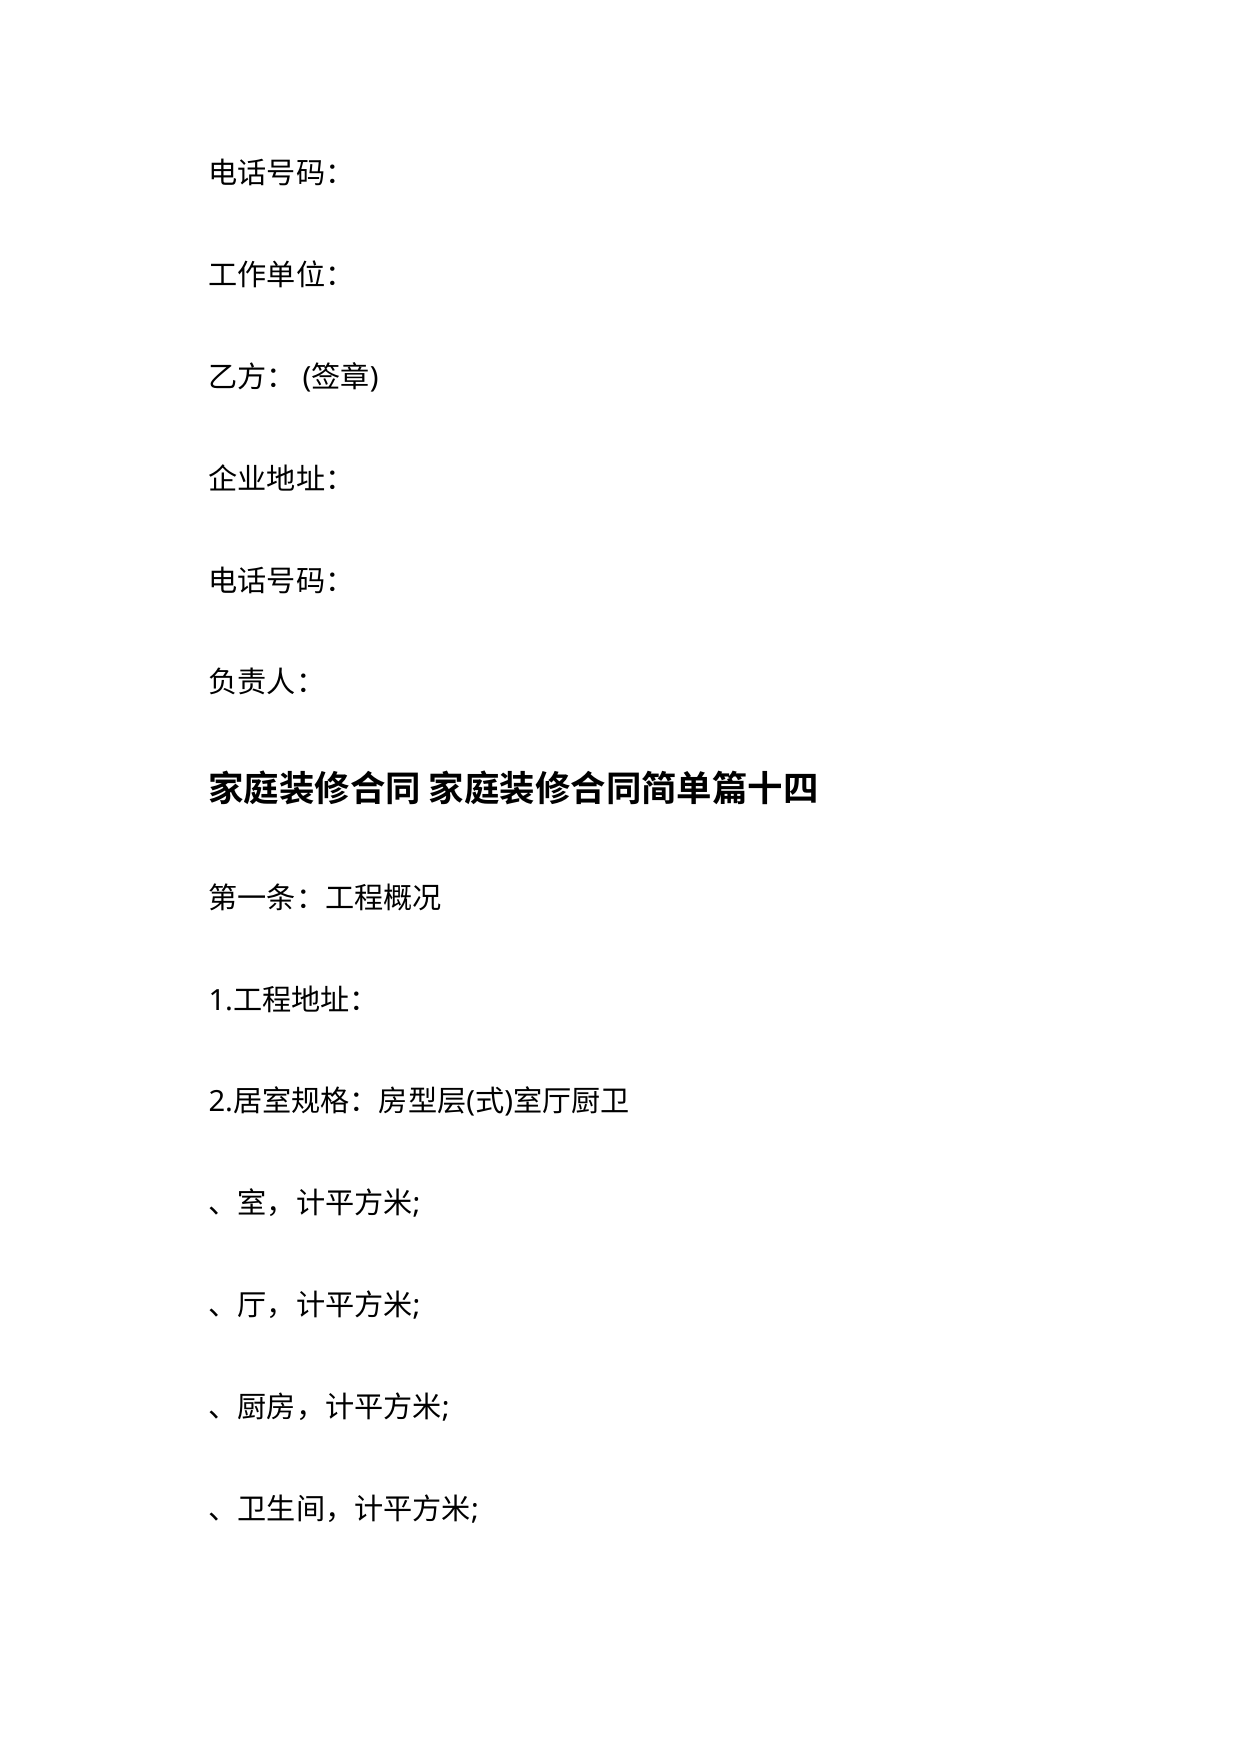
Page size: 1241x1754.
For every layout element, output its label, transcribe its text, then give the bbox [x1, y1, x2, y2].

text 、卫生间，计平方米; [150, 1486, 1090, 1528]
text 乙方： (签章) [150, 353, 1090, 396]
text 1.工程地址： [150, 976, 1090, 1018]
text 电话号码： [150, 150, 1090, 192]
text 企业地址： [150, 456, 1090, 498]
text 负责人： [150, 659, 1090, 701]
text 电话号码： [150, 557, 1090, 599]
text 工作单位： [150, 252, 1090, 294]
text 家庭装修合同 家庭装修合同简单篇十四 [150, 761, 1090, 812]
text 第一条：工程概况 [150, 874, 1090, 917]
text 、室，计平方米; [150, 1180, 1090, 1222]
text 、厅，计平方米; [150, 1282, 1090, 1324]
text 2.居室规格：房型层(式)室厅厨卫 [150, 1078, 1090, 1120]
text 、厨房，计平方米; [150, 1384, 1090, 1426]
